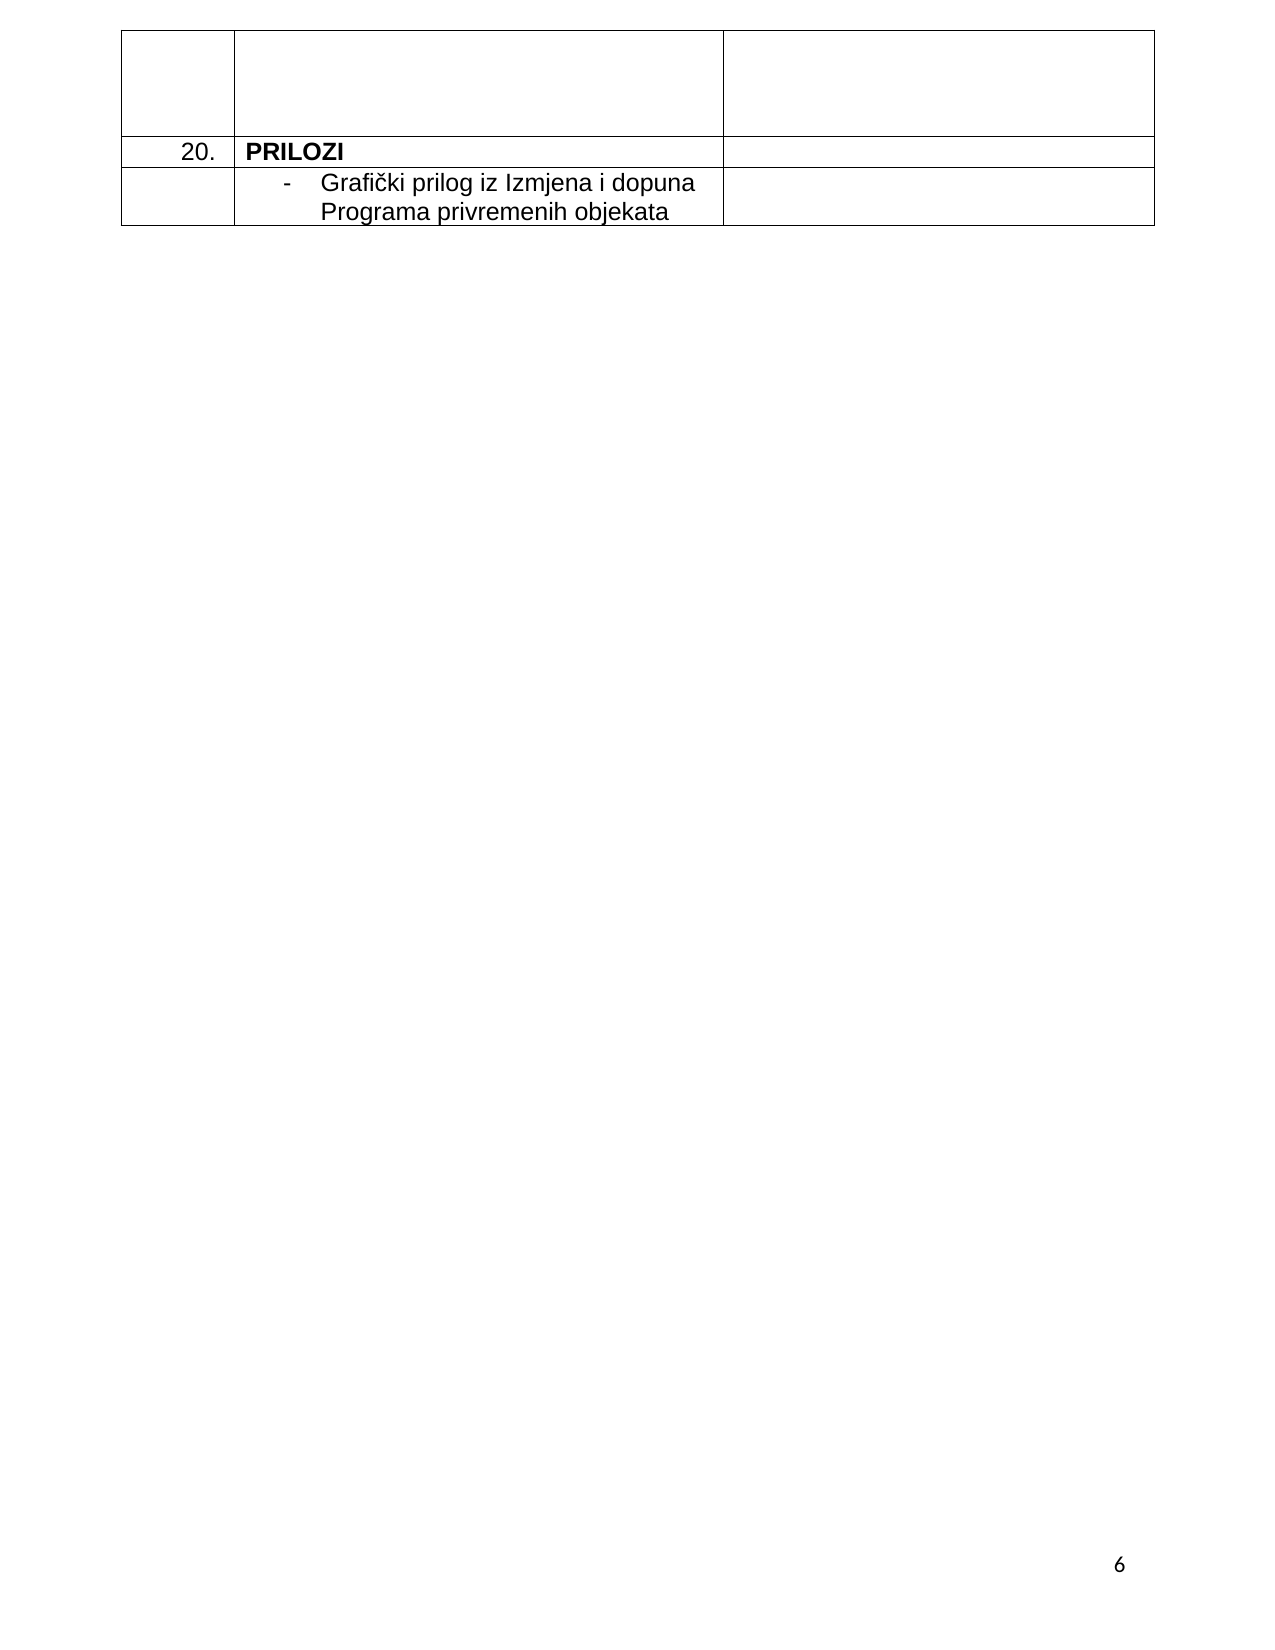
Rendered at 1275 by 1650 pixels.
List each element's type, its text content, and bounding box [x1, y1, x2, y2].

table_cell Grafički prilog iz Izmjena i dopuna Programa privremenih objekata [235, 168, 723, 225]
table_cell PRILOZI [235, 137, 723, 167]
table_cell 20. [122, 137, 234, 167]
table_cell [122, 168, 234, 225]
table_cell [724, 137, 1154, 167]
table_cell [724, 168, 1154, 225]
